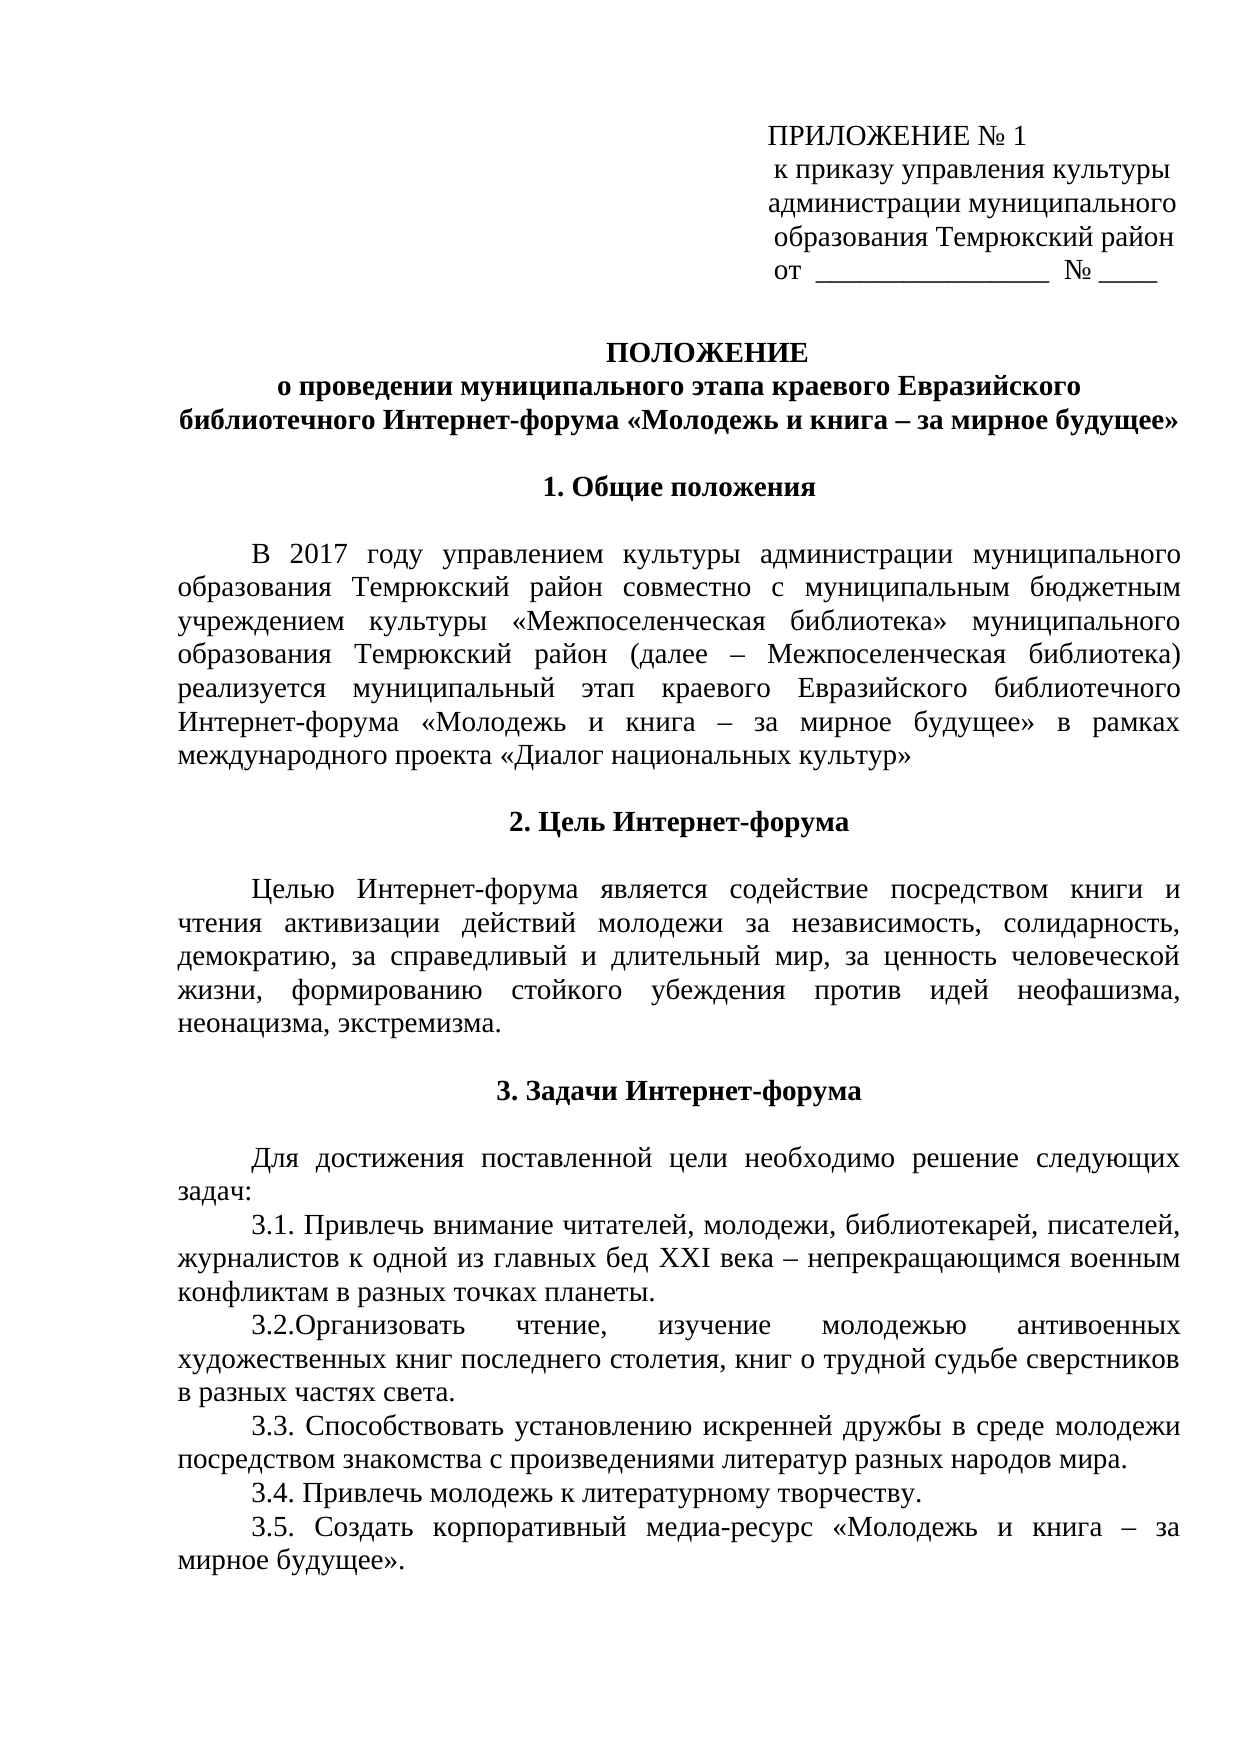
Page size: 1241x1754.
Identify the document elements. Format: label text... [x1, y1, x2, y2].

text 3.1. Привлечь внимание читателей, молодежи, библиотекарей, писателей, журналистов к одной из главных бед XXI века – непрекращающимся военным конфликтам в разных точках планеты. [177, 1207, 1181, 1307]
text образования Темрюкский район [650, 219, 1181, 252]
text к приказу управления культуры [650, 152, 1181, 185]
text о проведении муниципального этапа краевого Евразийского библиотечного Интернет-форума «Молодежь и книга – за мирное будущее» [177, 368, 1181, 435]
text от ________________ № ____ [650, 252, 1181, 286]
text 3.3. Способствовать установлению искренней дружбы в среде молодежи посредством знакомства с произведениями литератур разных народов мира. [177, 1408, 1181, 1475]
text 3. Задачи Интернет-форума [177, 1073, 1181, 1106]
text 3.2.Организовать чтение, изучение молодежью антивоенных художественных книг последнего столетия, книг о трудной судьбе сверстников в разных частях света. [177, 1307, 1181, 1408]
text Целью Интернет-форума является содействие посредством книги и чтения активизации действий молодежи за независимость, солидарность, демократию, за справедливый и длительный мир, за ценность человеческой жизни, формированию стойкого убеждения против идей неофашизма, неонацизма, экстремизма. [177, 871, 1181, 1039]
text 3.5. Создать корпоративный медиа-ресурс «Молодежь и книга – за мирное будущее». [177, 1509, 1181, 1576]
text администрации муниципального [177, 185, 1181, 219]
text Для достижения поставленной цели необходимо решение следующих задач: [177, 1140, 1181, 1207]
text 1. Общие положения [177, 469, 1181, 502]
text ПРИЛОЖЕНИЕ № 1 [693, 118, 1181, 152]
text 2. Цель Интернет-форума [177, 804, 1181, 838]
text В 2017 году управлением культуры администрации муниципального образования Темрюкский район совместно с муниципальным бюджетным учреждением культуры «Межпоселенческая библиотека» муниципального образования Темрюкский район (далее – Межпоселенческая библиотека) реализуется муниципальный этап краевого Евразийского библиотечного Интернет-форума «Молодежь и книга – за мирное будущее» в рамках международного проекта «Диалог национальных культур» [177, 536, 1181, 771]
text ПОЛОЖЕНИЕ [177, 335, 1181, 368]
text 3.4. Привлечь молодежь к литературному творчеству. [177, 1475, 1181, 1509]
